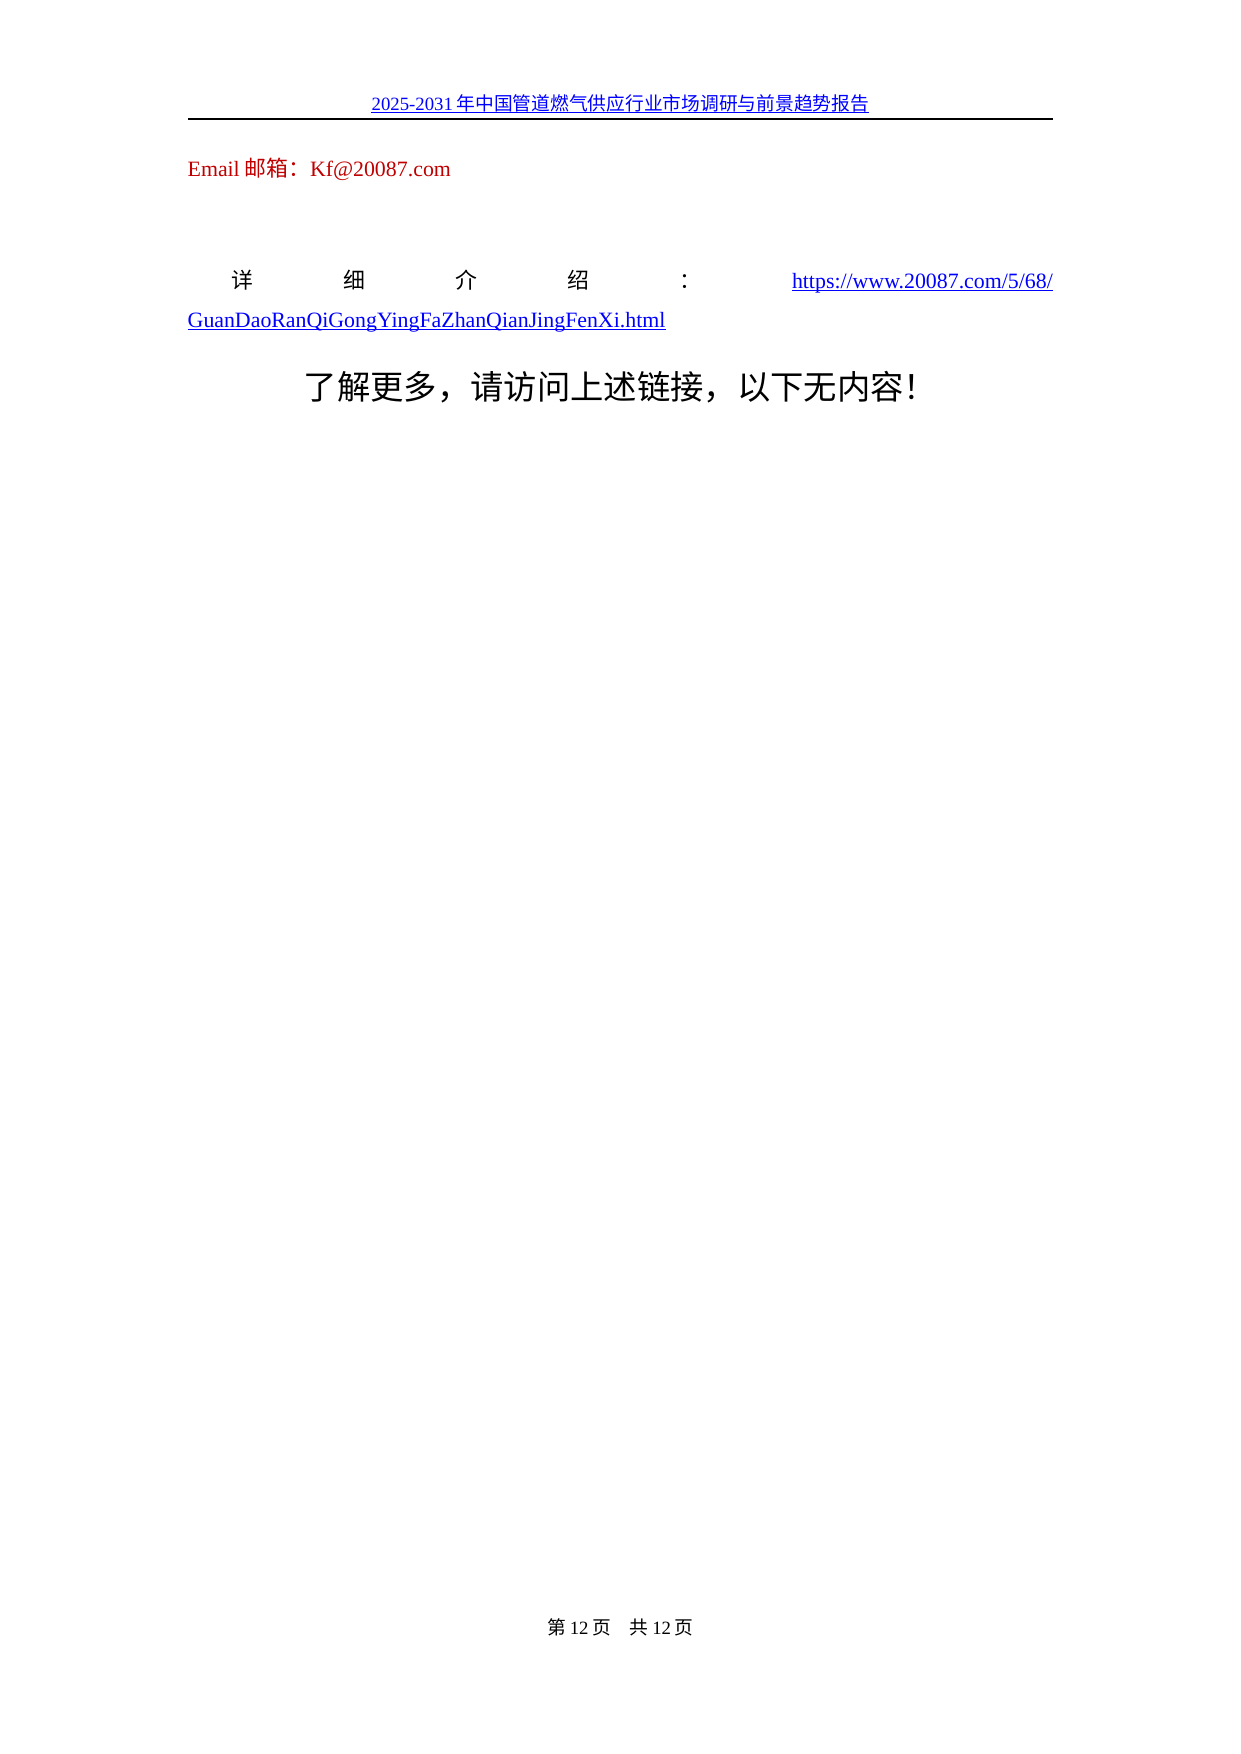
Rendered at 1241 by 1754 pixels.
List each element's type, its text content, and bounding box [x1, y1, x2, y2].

title 了解更多，请访问上述链接，以下无内容！ [187, 352, 1053, 417]
text 详细介绍：https://www.20087.com/5/68/GuanDaoRanQiGongYingFaZhanQianJingFenXi.html [187, 263, 1053, 336]
text Email邮箱：Kf@20087.com [187, 150, 1053, 183]
